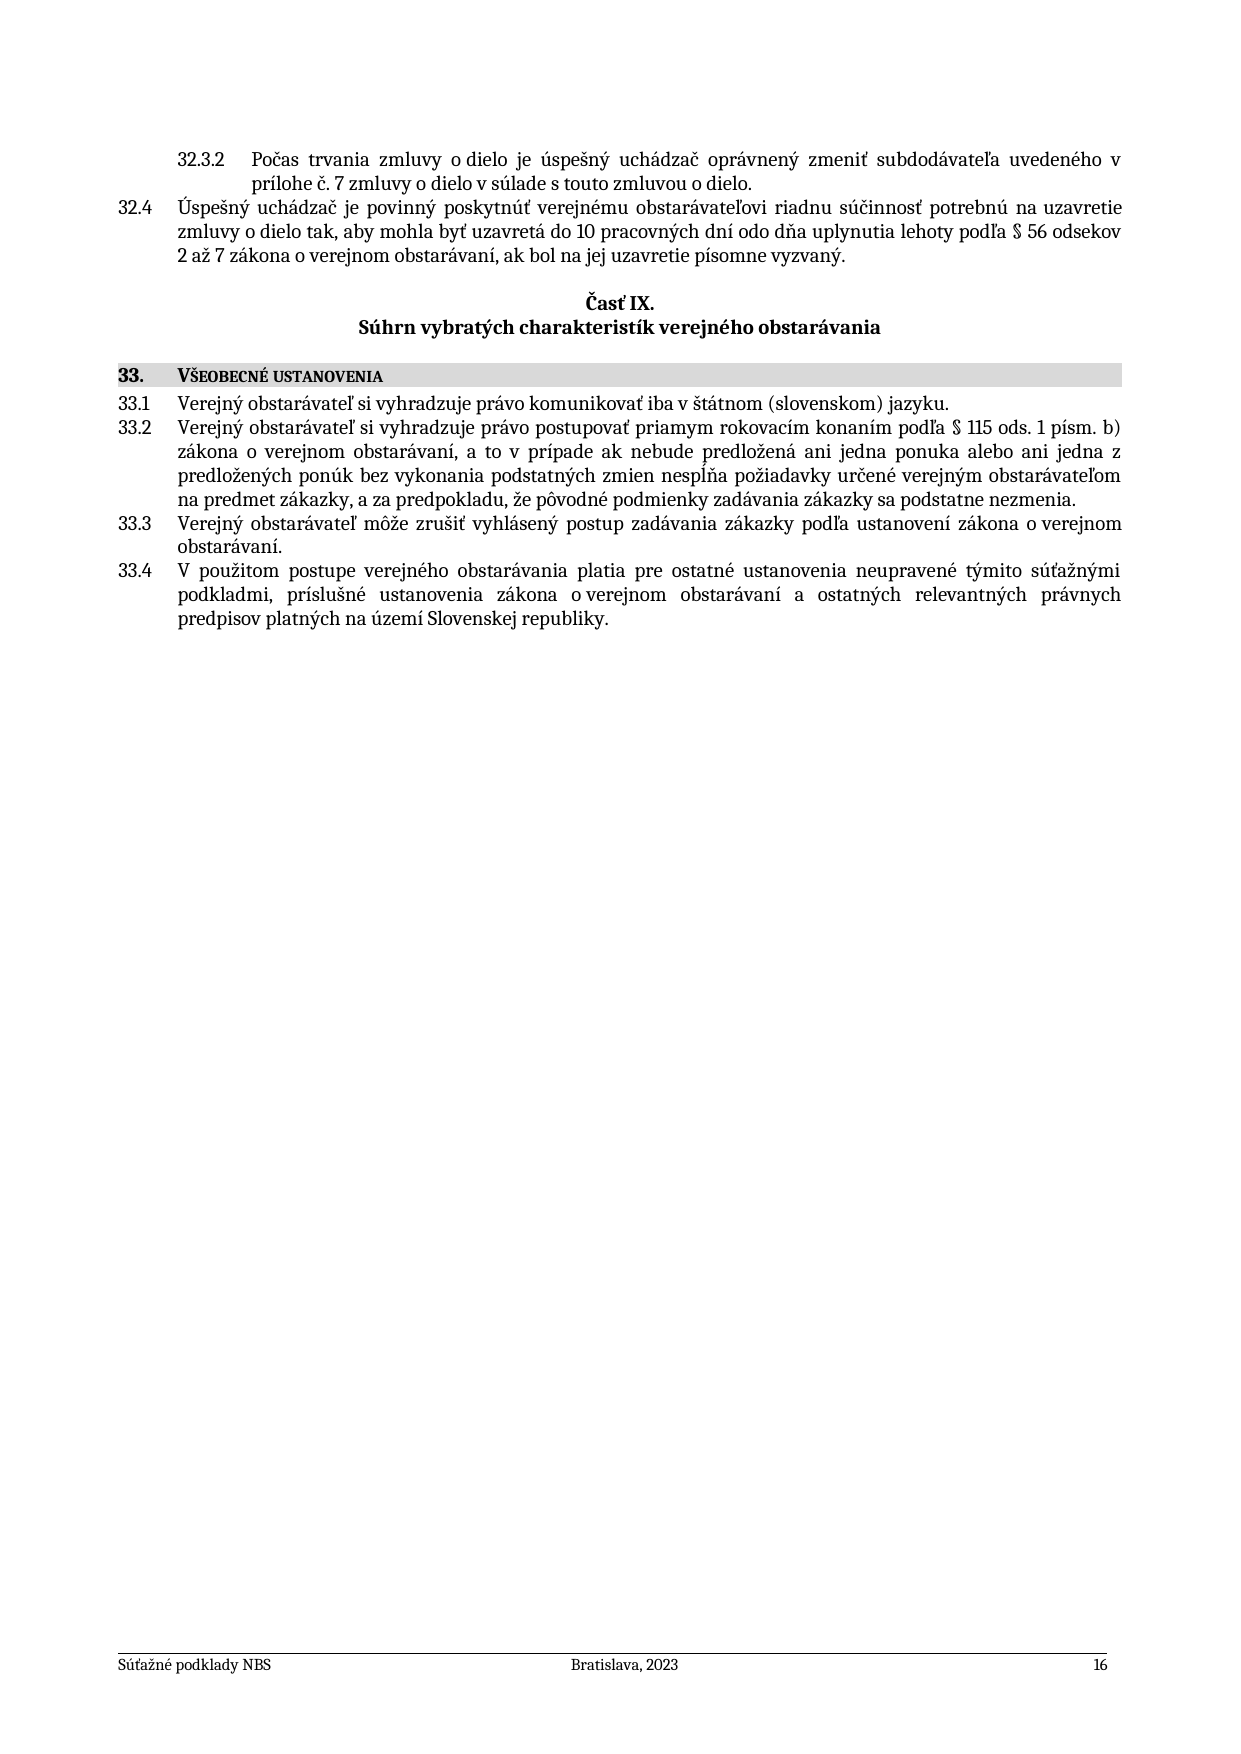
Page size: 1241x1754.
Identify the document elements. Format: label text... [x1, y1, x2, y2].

list Všeobecné ustanovenia [118, 363, 1122, 387]
list V použitom postupe verejného obstarávania platia pre ostatné ustanovenia neupravené týmito súťažnými podkladmi, príslušné ustanovenia zákona o verejnom obstarávaní a ostatných relevantných právnych predpisov platných na území Slovenskej republiky. [118, 559, 1122, 631]
text Súhrn vybratých charakteristík verejného obstarávania [118, 315, 1122, 339]
list Verejný obstarávateľ si vyhradzuje právo komunikovať iba v štátnom (slovenskom) jazyku. [118, 391, 1122, 415]
text Časť IX. [118, 291, 1122, 315]
list Verejný obstarávateľ si vyhradzuje právo postupovať priamym rokovacím konaním podľa § 115 ods. 1 písm. b) zákona o verejnom obstarávaní, a to v prípade ak nebude predložená ani jedna ponuka alebo ani jedna z predložených ponúk bez vykonania podstatných zmien nespĺňa požiadavky určené verejným obstarávateľom na predmet zákazky, a za predpokladu, že pôvodné podmienky zadávania zákazky sa podstatne nezmenia. [118, 415, 1122, 511]
list Počas trvania zmluvy o dielo je úspešný uchádzač oprávnený zmeniť subdodávateľa uvedeného v prílohe č. 7 zmluvy o dielo v súlade s touto zmluvou o dielo. [177, 148, 1122, 196]
list Verejný obstarávateľ môže zrušiť vyhlásený postup zadávania zákazky podľa ustanovení zákona o verejnom obstarávaní. [118, 511, 1122, 559]
list Úspešný uchádzač je povinný poskytnúť verejnému obstarávateľovi riadnu súčinnosť potrebnú na uzavretie zmluvy o dielo tak, aby mohla byť uzavretá do 10 pracovných dní odo dňa uplynutia lehoty podľa § 56 odsekov 2 až 7 zákona o verejnom obstarávaní, ak bol na jej uzavretie písomne vyzvaný. [118, 196, 1122, 267]
